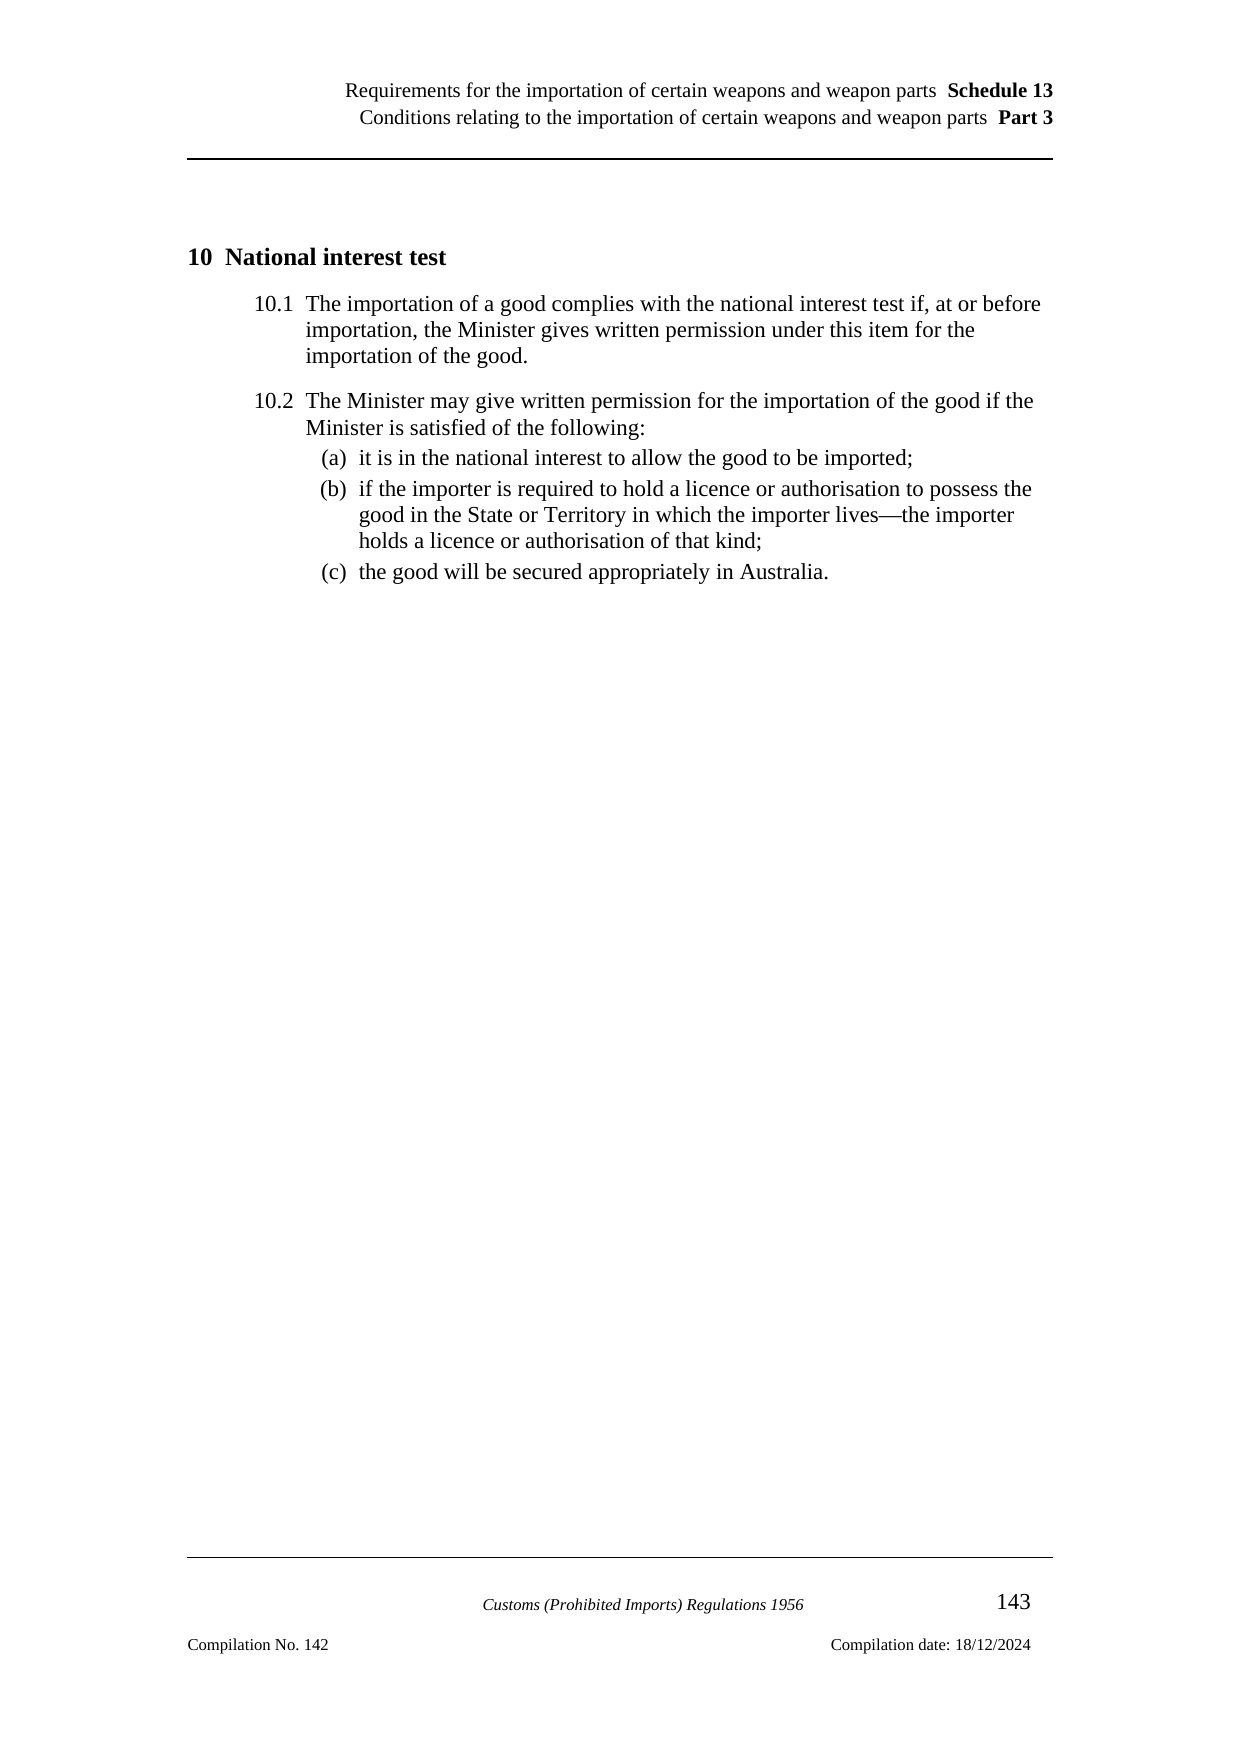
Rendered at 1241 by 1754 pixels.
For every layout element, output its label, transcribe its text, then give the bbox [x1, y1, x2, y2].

text (a) it is in the national interest to allow the good to be imported; [187, 444, 1053, 471]
text (c) the good will be secured appropriately in Australia. [187, 558, 1053, 584]
text 10.1 The importation of a good complies with the national interest test if, at or before importation, the Minister gives written permission under this item for the importation of the good. [187, 290, 1053, 369]
text 10 National interest test [187, 242, 1053, 271]
text 10.2 The Minister may give written permission for the importation of the good if the Minister is satisfied of the following: [187, 387, 1053, 440]
